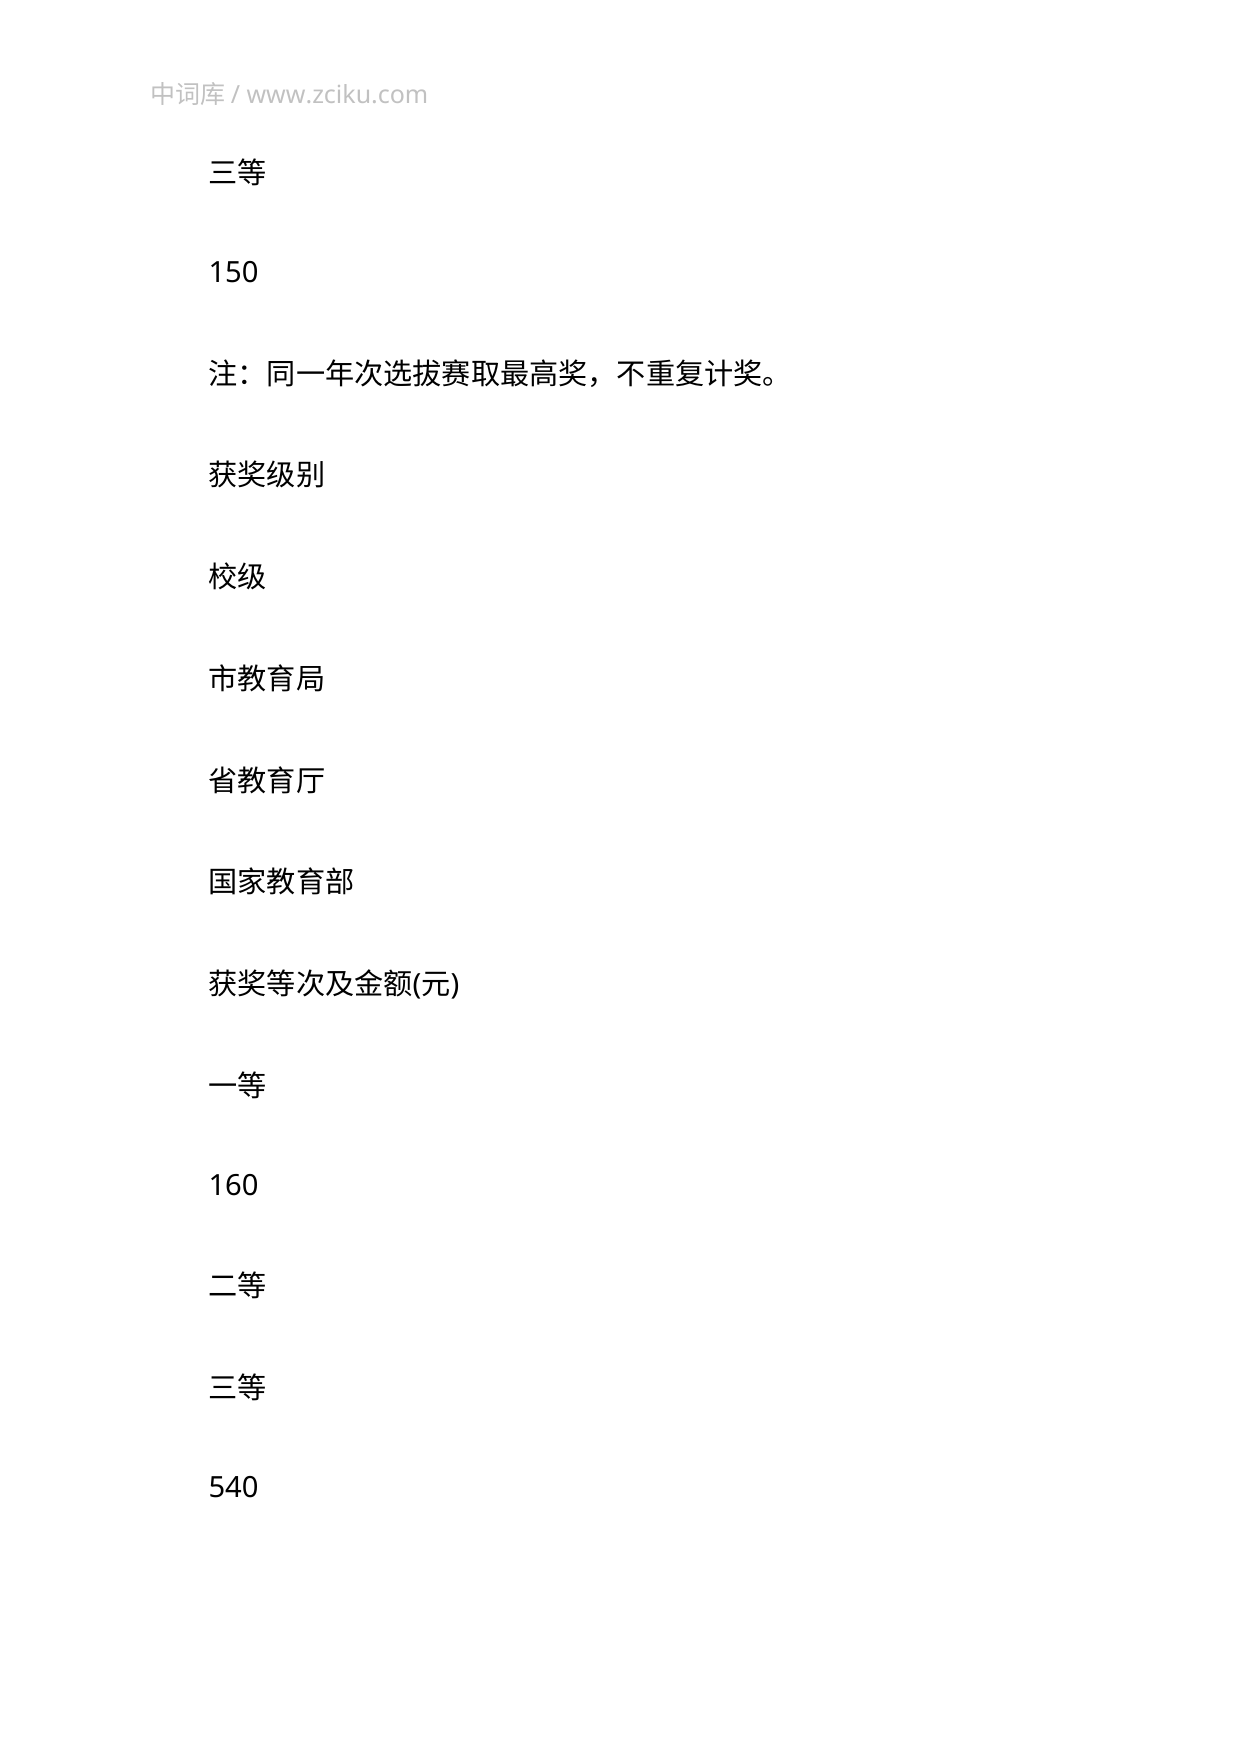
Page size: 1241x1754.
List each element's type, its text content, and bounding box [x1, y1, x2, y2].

text 校级 [150, 554, 1090, 596]
text 540 [150, 1467, 1090, 1506]
text 省教育厅 [150, 757, 1090, 799]
text 三等 [150, 150, 1090, 192]
text 获奖等次及金额(元) [150, 961, 1090, 1003]
text 国家教育部 [150, 859, 1090, 901]
text 获奖级别 [150, 452, 1090, 494]
text 150 [150, 252, 1090, 291]
text 160 [150, 1164, 1090, 1204]
text 一等 [150, 1063, 1090, 1105]
text 注：同一年次选拔赛取最高奖，不重复计奖。 [150, 350, 1090, 392]
text 三等 [150, 1365, 1090, 1407]
text 市教育局 [150, 656, 1090, 698]
text 二等 [150, 1263, 1090, 1305]
